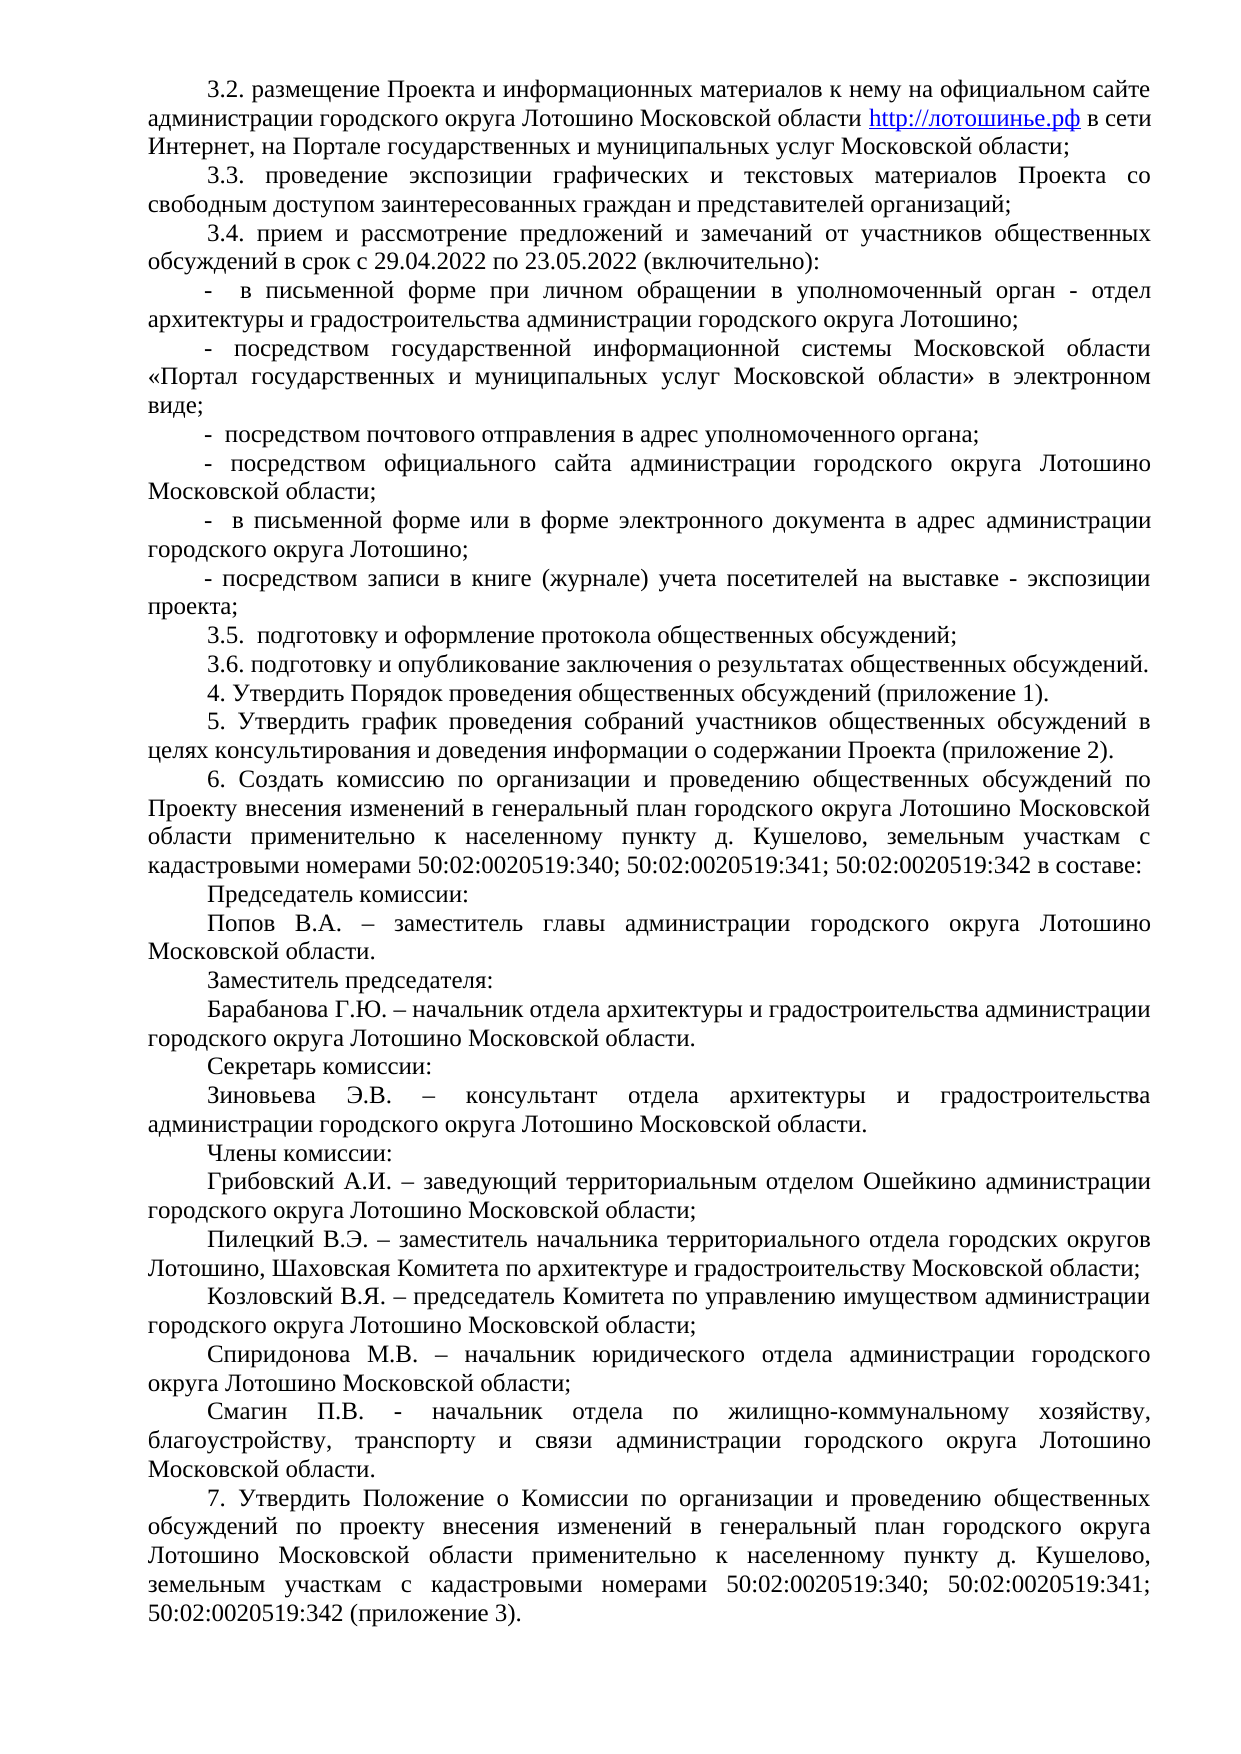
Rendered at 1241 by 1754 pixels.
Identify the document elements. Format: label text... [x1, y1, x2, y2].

list Зиновьева Э.В. – консультант отдела архитектуры и градостроительства администрации городского округа Лотошино Московской области. [148, 1080, 1152, 1138]
text - посредством записи в книге (журнале) учета посетителей на выставке - экспозиции проекта; [148, 563, 1152, 620]
text 3.2. размещение Проекта и информационных материалов к нему на официальном сайте администрации городского округа Лотошино Московской области http://лотошинье.рф в сети Интернет, на Портале государственных и муниципальных услуг Московской области; [148, 74, 1152, 160]
list Грибовский А.И. – заведующий территориальным отделом Ошейкино администрации городского округа Лотошино Московской области; [148, 1166, 1152, 1224]
text 3.4. прием и рассмотрение предложений и замечаний от участников общественных обсуждений в срок с 29.04.2022 по 23.05.2022 (включительно): [148, 218, 1152, 275]
list Смагин П.В. - начальник отдела по жилищно-коммунальному хозяйству, благоустройству, транспорту и связи администрации городского округа Лотошино Московской области. [148, 1425, 1152, 1483]
list 7. Утвердить Положение о Комиссии по организации и проведению общественных обсуждений по проекту внесения изменений в генеральный план городского округа Лотошино Московской области применительно к населенному пункту д. Кушелово, земельным участкам с кадастровыми номерами 50:02:0020519:340; 50:02:0020519:341; 50:02:0020519:342 (приложение 3). [148, 1483, 1152, 1626]
text Председатель комиссии: [148, 879, 1152, 908]
subtitle 3.5. подготовку и оформление протокола общественных обсуждений; [148, 620, 1152, 649]
text 3.3. проведение экспозиции графических и текстовых материалов Проекта со свободным доступом заинтересованных граждан и представителей организаций; [148, 160, 1152, 218]
list Члены комиссии: [148, 1138, 1152, 1166]
list Заместитель председателя: [148, 965, 1152, 994]
subtitle 3.6. подготовку и опубликование заключения о результатах общественных обсуждений. [148, 649, 1152, 678]
list 5. Утвердить график проведения собраний участников общественных обсуждений в целях консультирования и доведения информации о содержании Проекта (приложение 2). [148, 706, 1152, 764]
list Спиридонова М.В. – начальник юридического отдела администрации городского округа Лотошино Московской области; [148, 1339, 1152, 1396]
list Козловский В.Я. – председатель Комитета по управлению имуществом администрации городского округа Лотошино Московской области; [148, 1281, 1152, 1339]
list Попов В.А. – заместитель главы администрации городского округа Лотошино Московской области. [148, 908, 1152, 965]
text - посредством официального сайта администрации городского округа Лотошино Московской области; [148, 448, 1152, 505]
list Секретарь комиссии: [148, 1051, 1152, 1080]
text - в письменной форме или в форме электронного документа в адрес администрации городского округа Лотошино; [148, 505, 1152, 563]
text - в письменной форме при личном обращении в уполномоченный орган - отдел архитектуры и градостроительства администрации городского округа Лотошино; [148, 275, 1152, 333]
list 6. Создать комиссию по организации и проведению общественных обсуждений по Проекту внесения изменений в генеральный план городского округа Лотошино Московской области применительно к населенному пункту д. Кушелово, земельным участкам с кадастровыми номерами 50:02:0020519:340; 50:02:0020519:341; 50:02:0020519:342 в составе: [148, 764, 1152, 879]
list Пилецкий В.Э. – заместитель начальника территориального отдела городских округов Лотошино, Шаховская Комитета по архитектуре и градостроительству Московской области; [148, 1224, 1152, 1281]
list Барабанова Г.Ю. – начальник отдела архитектуры и градостроительства администрации городского округа Лотошино Московской области. [148, 994, 1152, 1051]
text 4. Утвердить Порядок проведения общественных обсуждений (приложение 1). [148, 678, 1152, 706]
text - посредством почтового отправления в адрес уполномоченного органа; [148, 419, 1152, 448]
text - посредством государственной информационной системы Московской области «Портал государственных и муниципальных услуг Московской области» в электронном виде; [148, 333, 1152, 419]
